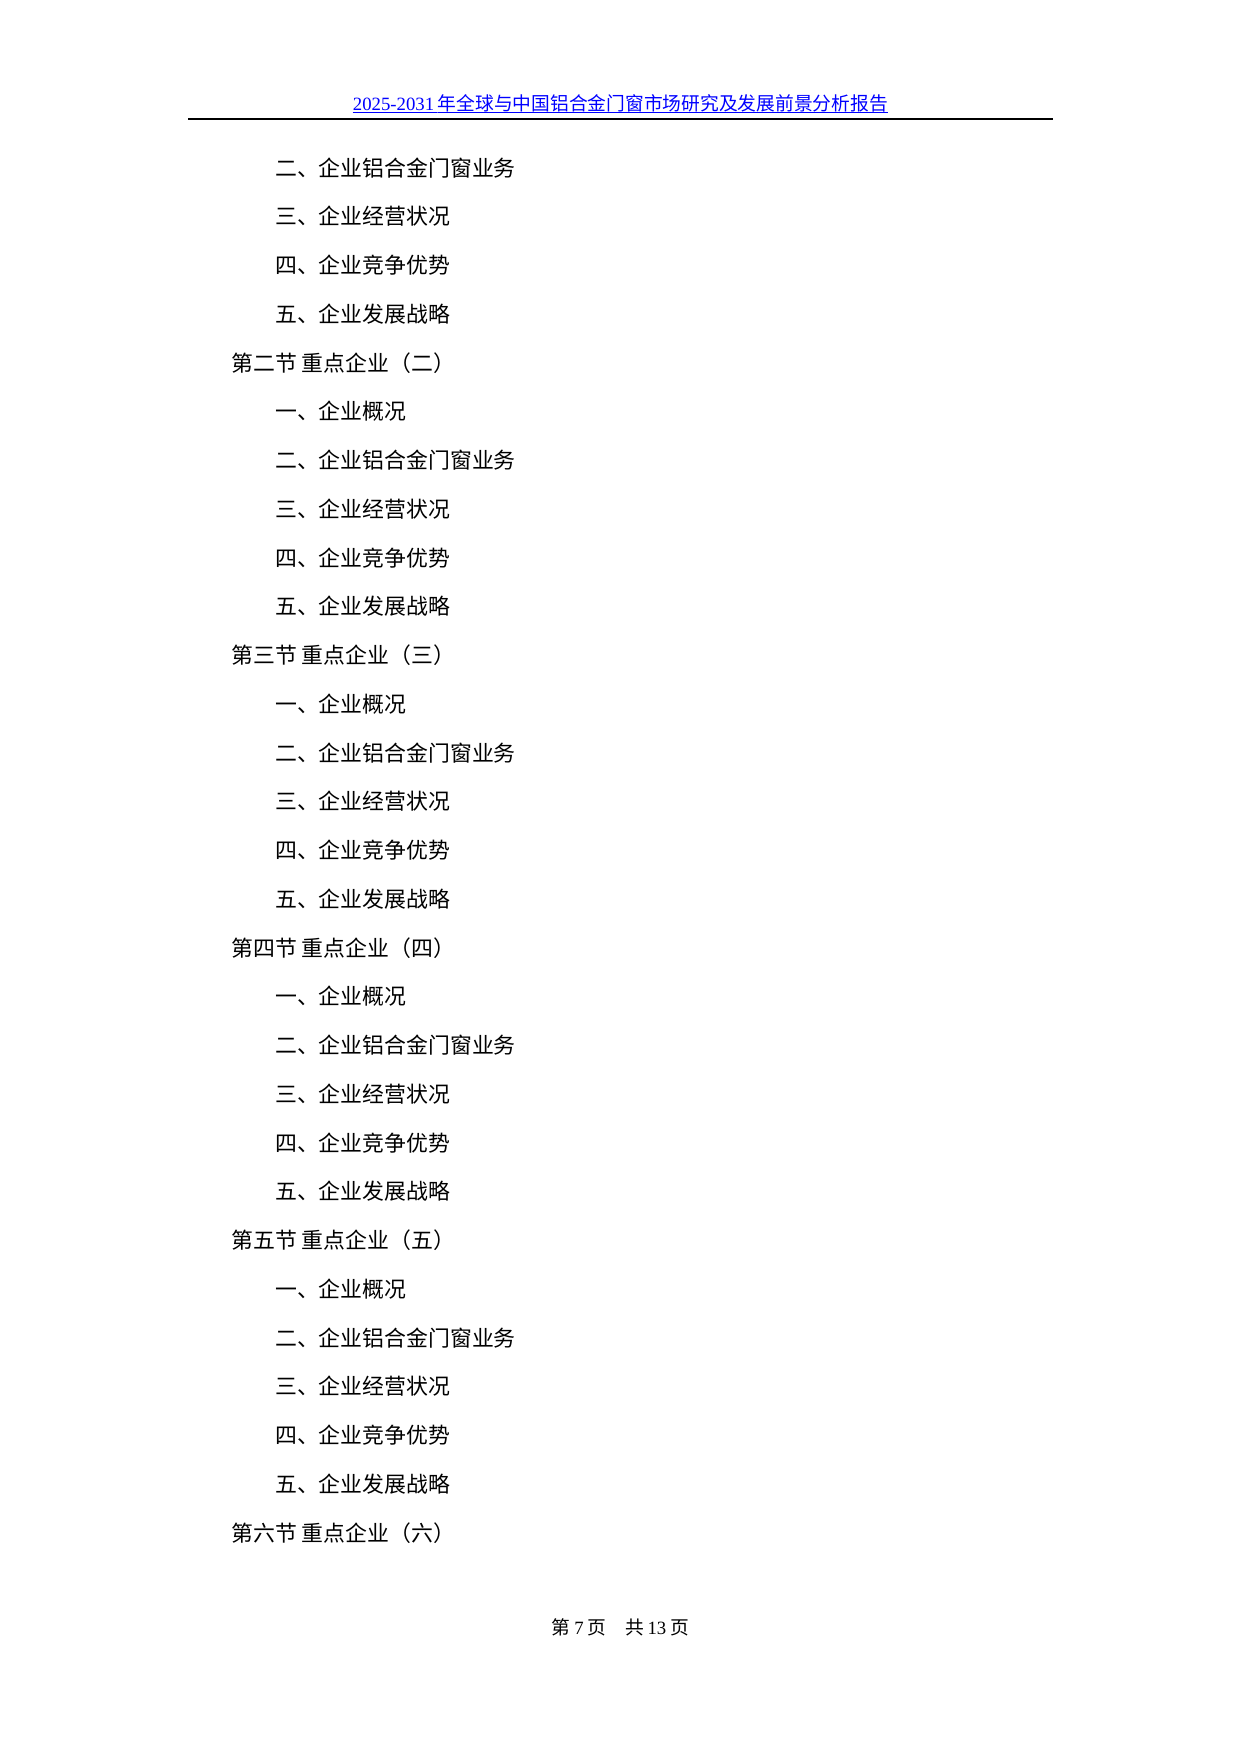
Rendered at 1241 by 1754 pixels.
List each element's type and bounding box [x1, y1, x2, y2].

text [187, 150, 1053, 1548]
